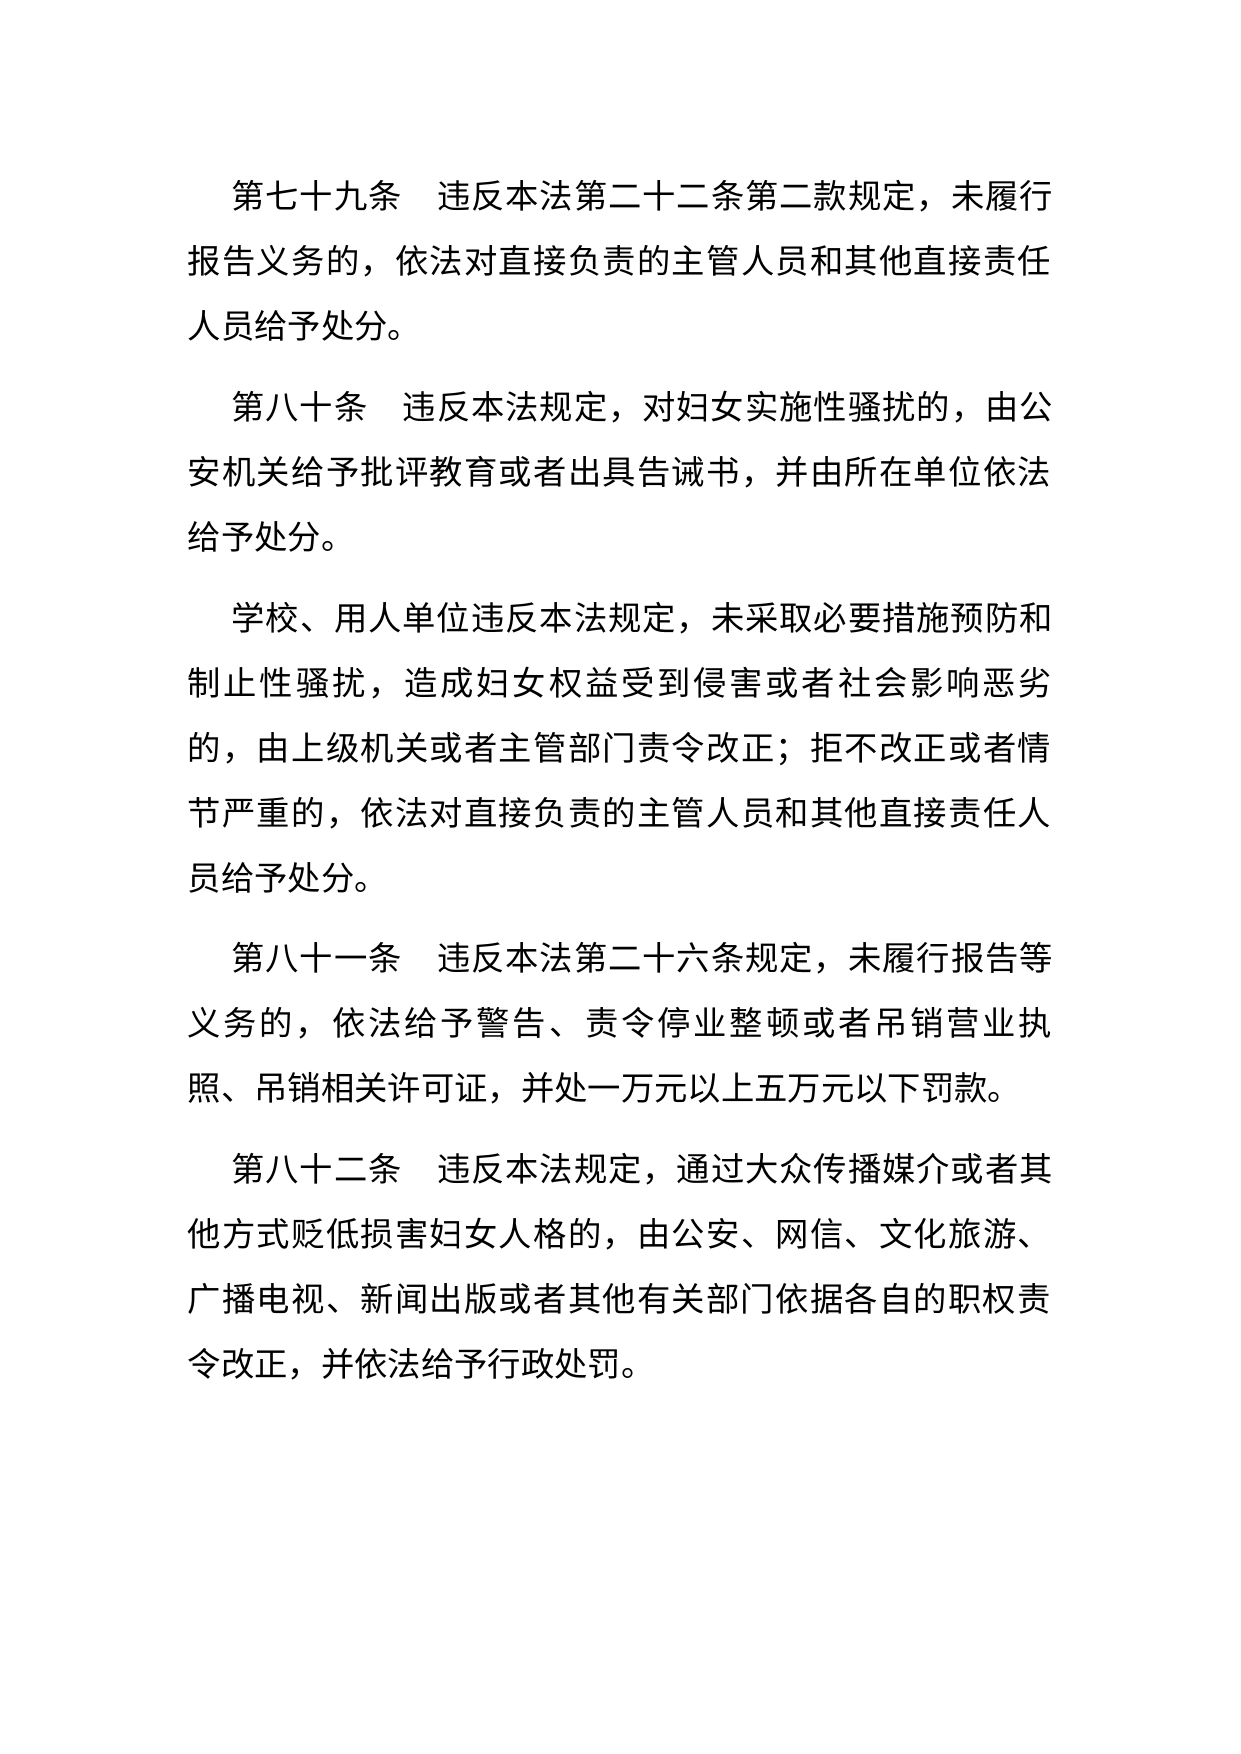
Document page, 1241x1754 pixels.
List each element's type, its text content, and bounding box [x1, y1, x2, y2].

text 第八十条 违反本法规定，对妇女实施性骚扰的，由公安机关给予批评教育或者出具告诫书，并由所在单位依法给予处分。 [187, 373, 1053, 568]
text 第七十九条 违反本法第二十二条第二款规定，未履行报告义务的，依法对直接负责的主管人员和其他直接责任人员给予处分。 [187, 162, 1053, 357]
text 学校、用人单位违反本法规定，未采取必要措施预防和制止性骚扰，造成妇女权益受到侵害或者社会影响恶劣的，由上级机关或者主管部门责令改正；拒不改正或者情节严重的，依法对直接负责的主管人员和其他直接责任人员给予处分。 [187, 583, 1053, 908]
text 第八十一条 违反本法第二十六条规定，未履行报告等义务的，依法给予警告、责令停业整顿或者吊销营业执照、吊销相关许可证，并处一万元以上五万元以下罚款。 [187, 924, 1053, 1119]
text 第八十二条 违反本法规定，通过大众传播媒介或者其他方式贬低损害妇女人格的，由公安、网信、文化旅游、广播电视、新闻出版或者其他有关部门依据各自的职权责令改正，并依法给予行政处罚。 [187, 1134, 1053, 1394]
